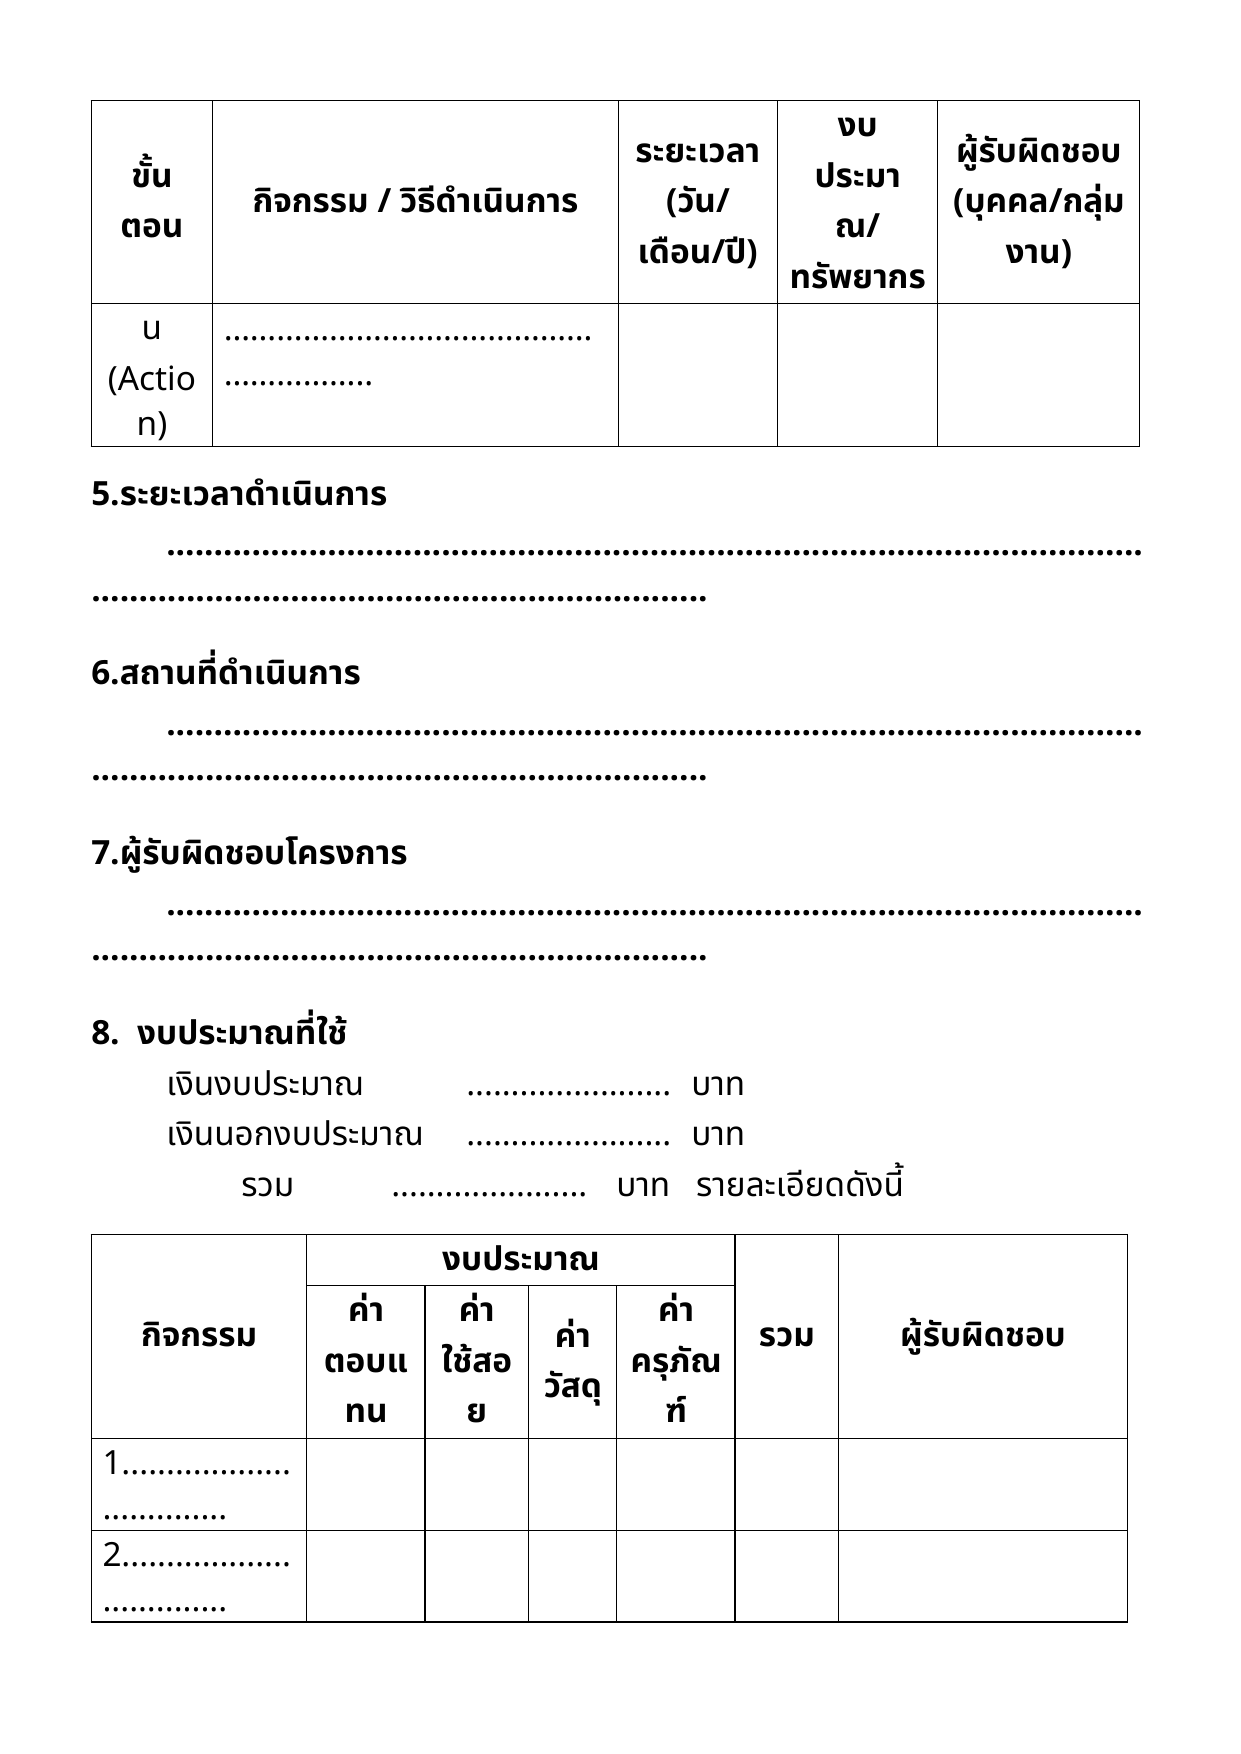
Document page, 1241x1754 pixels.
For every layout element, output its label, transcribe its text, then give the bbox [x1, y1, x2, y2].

table_cell [617, 1531, 734, 1621]
table_cell ค่าครุภัณฑ์ [617, 1286, 734, 1438]
table_cell ค่า ใช้สอย [426, 1286, 528, 1438]
table_cell 2................................. [92, 1531, 306, 1621]
text รวม ...................... บาท รายละเอียดดังนี้ [91, 1161, 1149, 1211]
table_cell [529, 1439, 616, 1529]
table_cell [426, 1439, 528, 1529]
table_cell [839, 1531, 1127, 1621]
table_header งบประมาณ/ทรัพยากร [778, 101, 937, 303]
text 7.ผู้รับผิดชอบโครงการ ........................................................................................................................................................................ [91, 829, 1149, 1009]
table_cell [426, 1531, 528, 1621]
table_cell [307, 1439, 424, 1529]
table_cell [778, 304, 937, 446]
table_cell [938, 304, 1139, 446]
text เงินนอกงบประมาณ ....................... บาท [91, 1110, 1149, 1161]
table_cell 4. ประเมินผลและรายงาน (Action) [92, 304, 212, 446]
text เงินงบประมาณ ....................... บาท [91, 1059, 1149, 1110]
table_cell [307, 1531, 424, 1621]
table_header กิจกรรม [92, 1235, 306, 1438]
text 6.สถานที่ดำเนินการ ........................................................................................................................................................................ [91, 649, 1149, 829]
table_cell [617, 1439, 734, 1529]
table_cell ค่าวัสดุ [529, 1286, 616, 1438]
table_header กิจกรรม / วิธีดำเนินการ [213, 101, 618, 303]
table_cell [619, 304, 777, 446]
table_cell 1................................. [92, 1439, 306, 1529]
table_header ผู้รับผิดชอบ [839, 1235, 1127, 1438]
table_header งบประมาณ [307, 1235, 734, 1285]
table_header ระยะเวลา (วัน/เดือน/ปี) [619, 101, 777, 303]
table_header ผู้รับผิดชอบ (บุคคล/กลุ่มงาน) [938, 101, 1139, 303]
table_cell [213, 304, 618, 446]
text 5.ระยะเวลาดำเนินการ ........................................................................................................................................................................ [91, 469, 1149, 649]
table_cell [736, 1531, 838, 1621]
table_cell [839, 1439, 1127, 1529]
table_cell [529, 1531, 616, 1621]
table_cell [736, 1439, 838, 1529]
table_cell ค่า ตอบแทน [307, 1286, 424, 1438]
table_header ขั้นตอน [92, 101, 212, 303]
text 8. งบประมาณที่ใช้ [91, 1009, 1149, 1059]
table_header รวม [736, 1235, 838, 1438]
